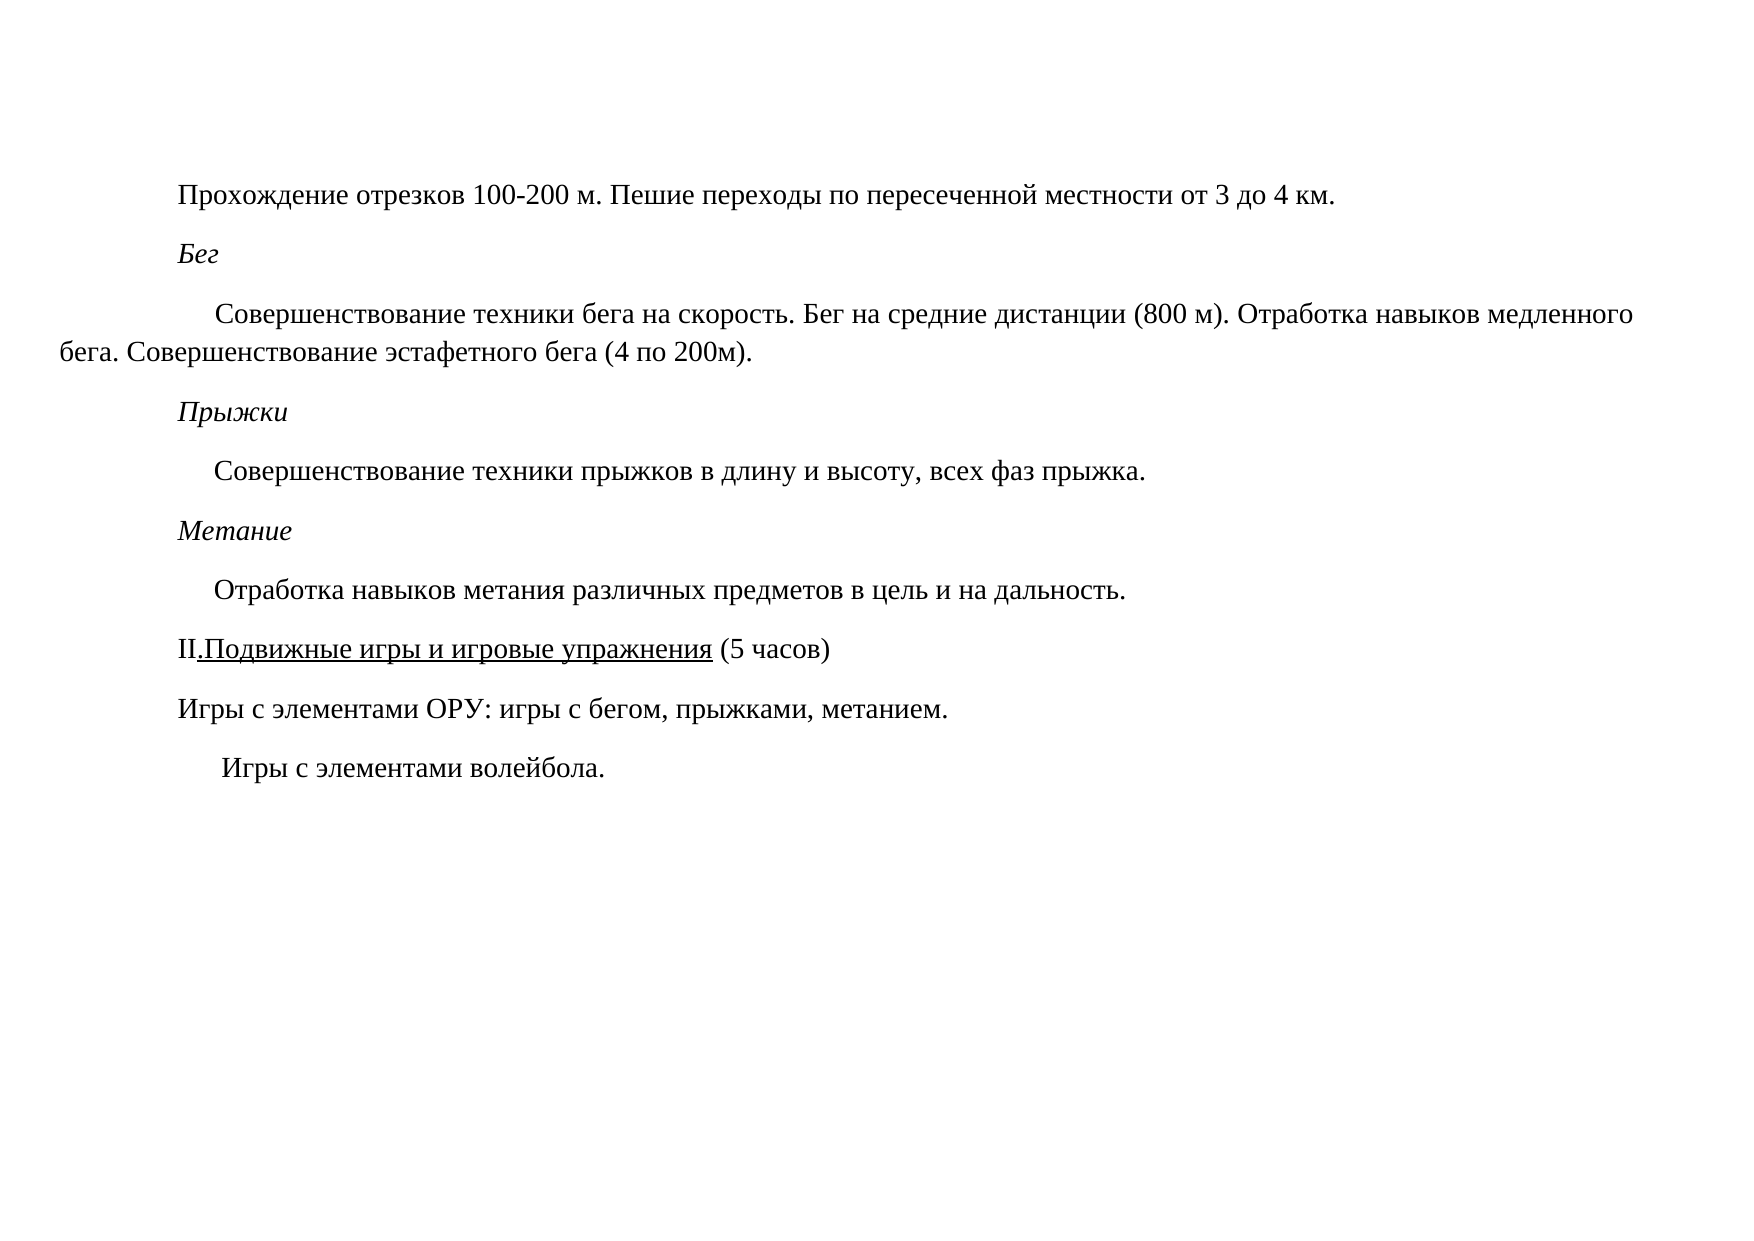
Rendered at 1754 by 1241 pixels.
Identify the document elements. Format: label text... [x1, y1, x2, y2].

text Метание [59, 513, 1636, 546]
text Прохождение отрезков 100-200 м. Пешие переходы по пересеченной местности от 3 до 4 км. [59, 177, 1636, 211]
text Совершенствование техники бега на скорость. Бег на средние дистанции (800 м). Отработка навыков медленного бега. Совершенствование эстафетного бега (4 по 200м). [59, 296, 1636, 368]
text Совершенствование техники прыжков в длину и высоту, всех фаз прыжка. [59, 453, 1636, 487]
text Бег [59, 237, 1636, 270]
text Отработка навыков метания различных предметов в цель и на дальность. [59, 572, 1636, 606]
text Игры с элементами волейбола. [59, 750, 1636, 784]
text Прыжки [59, 394, 1636, 427]
text Игры с элементами ОРУ: игры с бегом, прыжками, метанием. [59, 691, 1636, 724]
text II.Подвижные игры и игровые упражнения (5 часов) [59, 631, 1636, 665]
